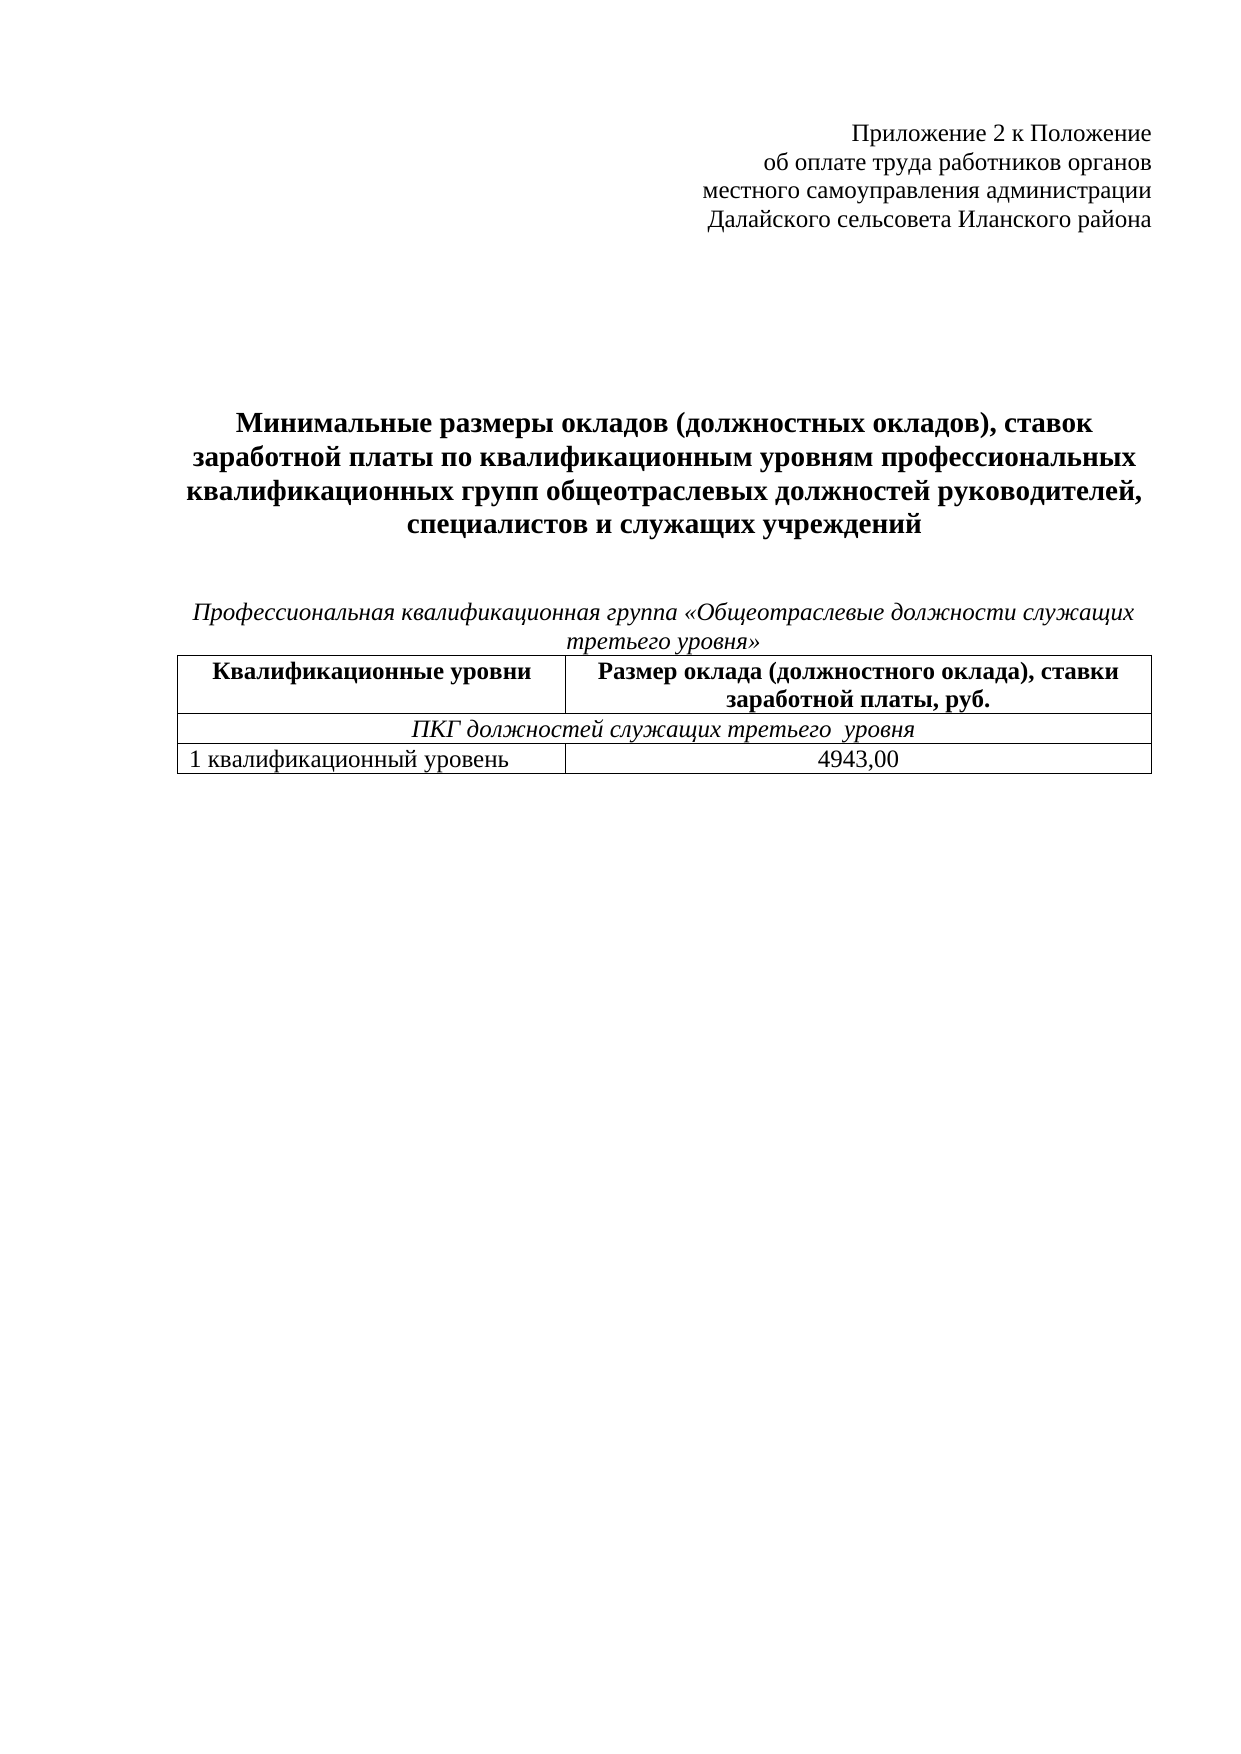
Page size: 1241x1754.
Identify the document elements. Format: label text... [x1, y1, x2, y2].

table_cell 4943,00 [566, 744, 1151, 773]
text Профессиональная квалификационная группа «Общеотраслевые должности служащих третьего уровня» [177, 597, 1152, 655]
text местного самоуправления администрации [177, 176, 1152, 204]
table_cell 1 квалификационный уровень [178, 744, 565, 773]
text об оплате труда работников органов [177, 147, 1152, 176]
text Далайского сельсовета Иланского района [177, 204, 1152, 233]
table_header Размер оклада (должностного оклада), ставки заработной платы, руб. [566, 656, 1151, 713]
table_header Квалификационные уровни [178, 656, 565, 713]
text Минимальные размеры окладов (должностных окладов), ставок заработной платы по квалификационным уровням профессиональных квалификационных групп общеотраслевых должностей руководителей, специалистов и служащих учреждений [177, 406, 1152, 540]
text Приложение 2 к Положение [177, 118, 1152, 147]
table_cell ПКГ должностей служащих третьего уровня [178, 714, 1151, 743]
